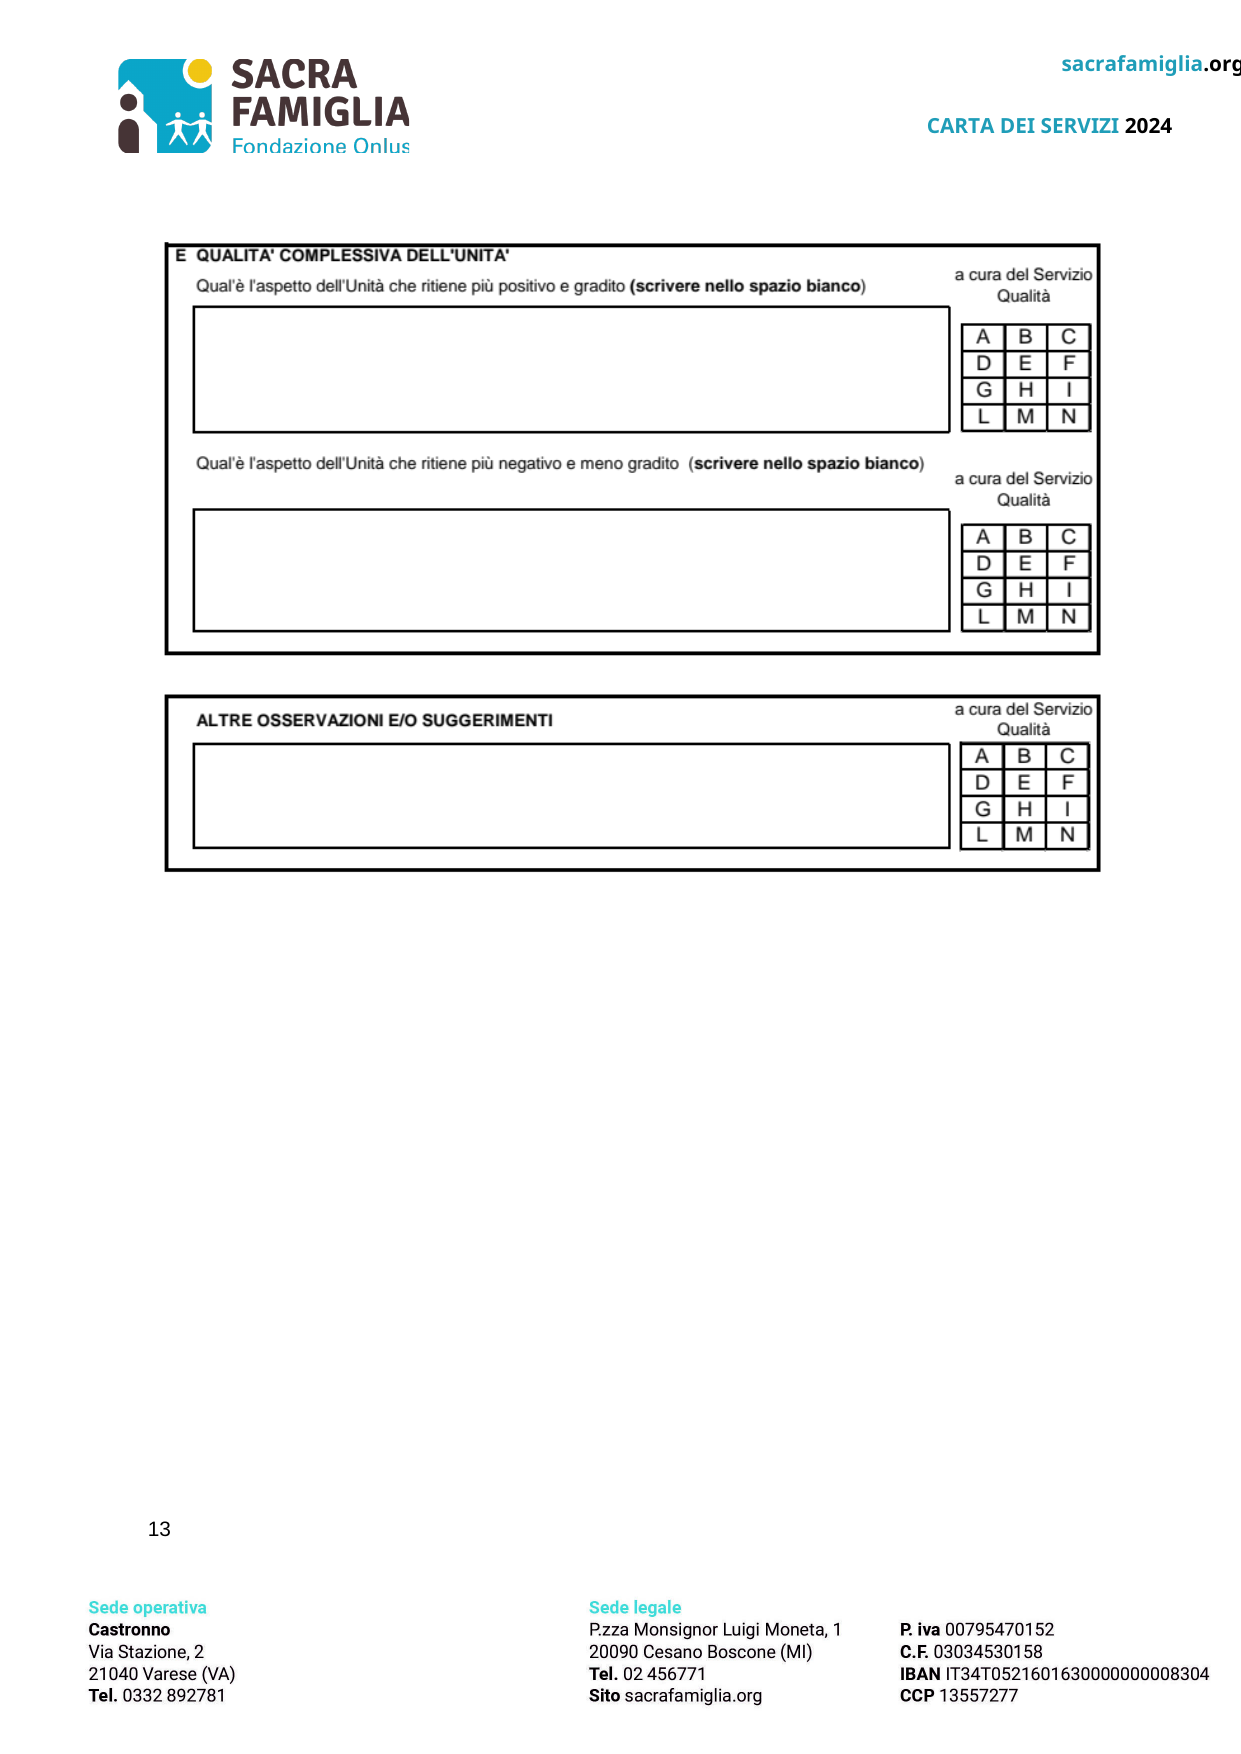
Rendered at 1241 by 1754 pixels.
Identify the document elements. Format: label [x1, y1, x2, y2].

picture [29, 1540, 1241, 1754]
